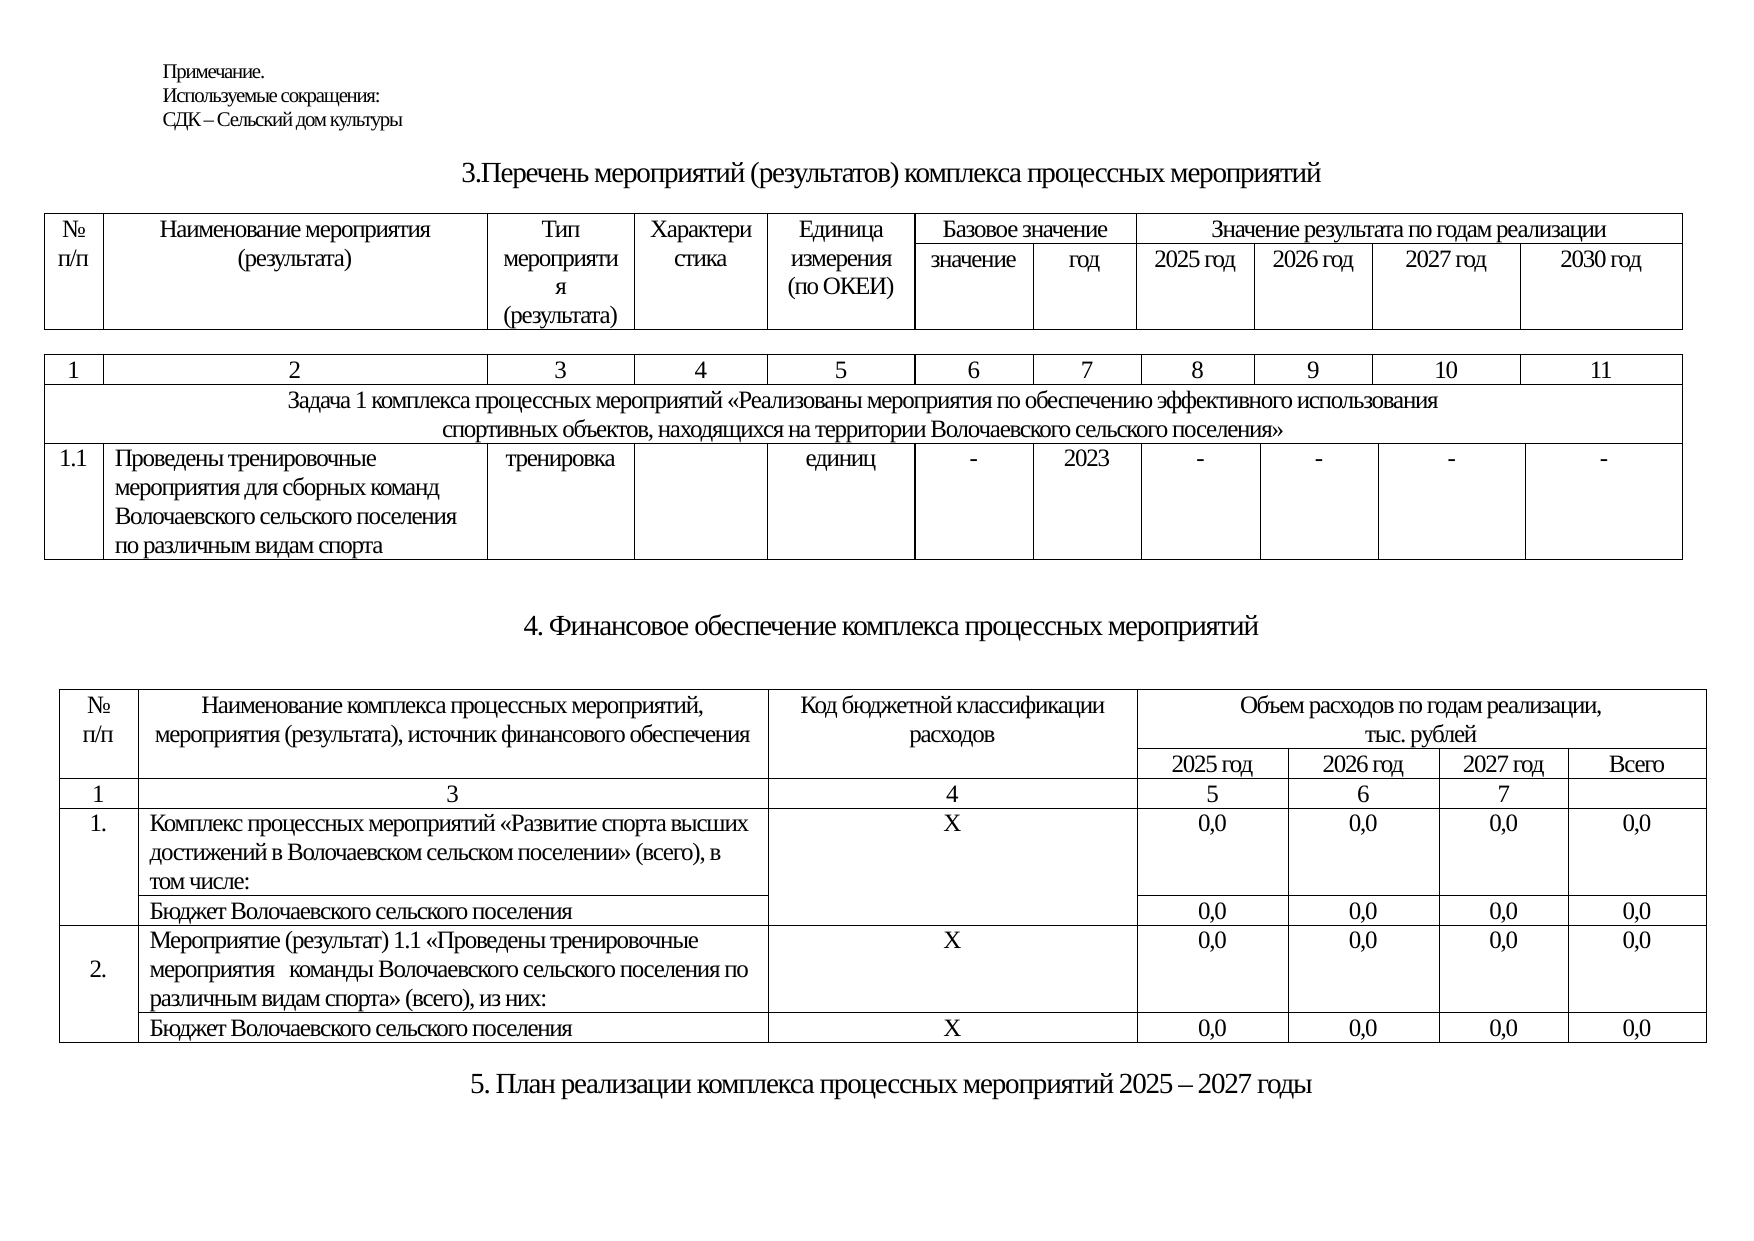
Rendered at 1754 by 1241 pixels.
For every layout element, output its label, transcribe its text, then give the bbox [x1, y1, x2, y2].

table_header 8 [1142, 355, 1254, 384]
table_cell [635, 444, 767, 558]
text СДК – Сельский дом культуры [89, 107, 1695, 131]
table_cell 6 [1289, 779, 1439, 807]
table_cell Х [769, 809, 1137, 924]
table_header Код бюджетной классификации расходов [769, 690, 1137, 778]
table_cell 1. [60, 809, 138, 924]
table_header № п/п [60, 690, 138, 778]
table_cell 0,0 [1289, 809, 1439, 895]
table_cell 0,0 [1569, 926, 1706, 1012]
table_header 9 [1255, 355, 1372, 384]
text Используемые сокращения: [89, 83, 1695, 107]
table_cell 0,0 [1569, 1013, 1706, 1042]
table_header Характеристика [635, 214, 767, 329]
table_header Объем расходов по годам реализации, тыс. рублей [1138, 690, 1706, 748]
table_cell 0,0 [1138, 809, 1288, 895]
table_cell - [916, 444, 1033, 558]
table_cell Всего [1569, 749, 1706, 778]
table_cell 0,0 [1138, 926, 1288, 1012]
table_header 5 [768, 355, 914, 384]
table_cell - [1379, 444, 1525, 558]
table_header 6 [916, 355, 1033, 384]
table_cell 0,0 [1440, 926, 1568, 1012]
table_header 4 [635, 355, 767, 384]
table_cell год [1034, 244, 1136, 329]
table_header Базовое значение [916, 214, 1136, 243]
table_cell 0,0 [1289, 1013, 1439, 1042]
table_cell 7 [1440, 779, 1568, 807]
table_header 7 [1034, 355, 1141, 384]
table_cell Бюджет Волочаевского сельского поселения [139, 896, 768, 924]
table_cell 2027 год [1373, 244, 1520, 329]
table_cell 5 [1138, 779, 1288, 807]
table_cell Комплекс процессных мероприятий «Развитие спорта высших достижений в Волочаевском сельском поселении» (всего), в том числе: [139, 809, 768, 895]
table_header Единица измерения (по ОКЕИ) [768, 214, 914, 329]
table_cell Мероприятие (результат) 1.1 «Проведены тренировочные мероприятия команды Волочаевского сельского поселения по различным видам спорта» (всего), из них: [139, 926, 768, 1012]
table_header 1 [45, 355, 103, 384]
table_cell 2026 год [1255, 244, 1372, 329]
table_header Наименование мероприятия (результата) [104, 214, 487, 329]
text 4. Финансовое обеспечение комплекса процессных мероприятий [89, 608, 1695, 641]
table_cell - [1261, 444, 1378, 558]
table_cell 0,0 [1569, 896, 1706, 924]
table_header Наименование комплекса процессных мероприятий, мероприятия (результата), источник финансового обеспечения [139, 690, 768, 778]
table_cell Проведены тренировочные мероприятия для сборных команд Волочаевского сельского поселения по различным видам спорта [104, 444, 487, 558]
table_cell единиц [768, 444, 914, 558]
table_cell 1.1 [45, 444, 103, 558]
table_cell тренировка [488, 444, 634, 558]
table_cell значение [916, 244, 1033, 329]
table_header Тип мероприятия (результата) [488, 214, 634, 329]
text 5. План реализации комплекса процессных мероприятий 2025 – 2027 годы [89, 1067, 1695, 1100]
table_header 3 [488, 355, 634, 384]
table_cell 0,0 [1138, 1013, 1288, 1042]
text Примечание. [89, 59, 1695, 83]
table_header № п/п [45, 214, 103, 329]
table_cell Х [769, 1013, 1137, 1042]
table_cell 0,0 [1138, 896, 1288, 924]
table_cell Бюджет Волочаевского сельского поселения [139, 1013, 768, 1042]
table_cell 0,0 [1440, 896, 1568, 924]
table_cell 3 [139, 779, 768, 807]
table_cell 0,0 [1569, 809, 1706, 895]
table_cell 0,0 [1289, 926, 1439, 1012]
table_cell - [1142, 444, 1260, 558]
table_cell 0,0 [1289, 896, 1439, 924]
table_cell 2025 год [1137, 244, 1254, 329]
table_cell 2023 [1034, 444, 1141, 558]
table_cell 0,0 [1440, 1013, 1568, 1042]
table_cell 2025 год [1138, 749, 1288, 778]
table_cell 0,0 [1440, 809, 1568, 895]
text 3.Перечень мероприятий (результатов) комплекса процессных мероприятий [89, 155, 1695, 189]
table_cell 2027 год [1440, 749, 1568, 778]
table_cell Х [769, 926, 1137, 1012]
table_cell 4 [769, 779, 1137, 807]
table_cell 2026 год [1289, 749, 1439, 778]
table_header 11 [1521, 355, 1682, 384]
table_header 2 [104, 355, 487, 384]
table_cell 2. [60, 926, 138, 1042]
table_cell 1 [60, 779, 138, 807]
table_header 10 [1373, 355, 1520, 384]
table_cell Задача 1 комплекса процессных мероприятий «Реализованы мероприятия по обеспечению эффективного использования спортивных объектов, находящихся на территории Волочаевского сельского поселения» [45, 385, 1682, 442]
table_cell [1569, 779, 1706, 807]
table_cell 2030 год [1521, 244, 1682, 329]
table_header Значение результата по годам реализации [1137, 214, 1682, 243]
table_cell - [1526, 444, 1682, 558]
